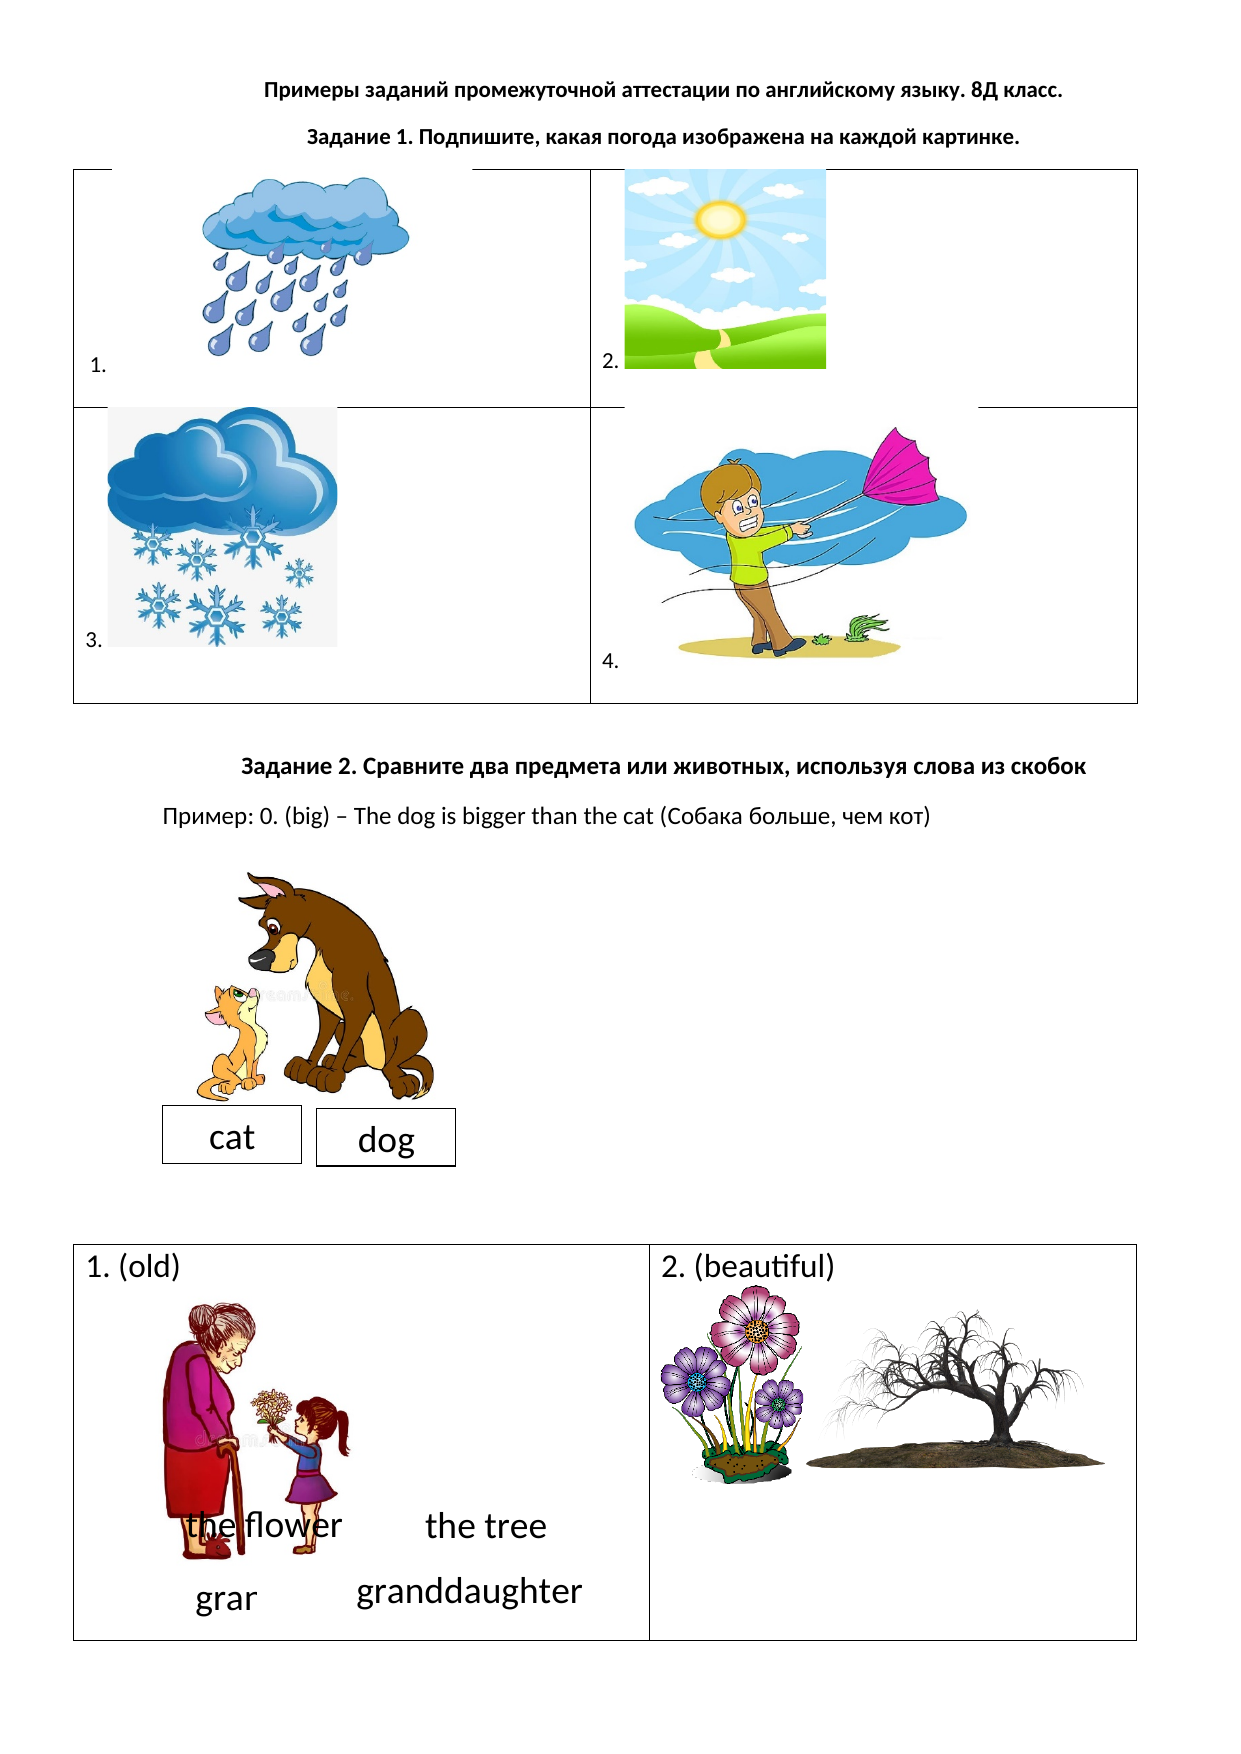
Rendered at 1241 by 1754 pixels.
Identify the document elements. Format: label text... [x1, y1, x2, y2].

text Пример: 0. (big) – The dog is bigger than the cat (Собака больше, чем кот) [162, 800, 1165, 830]
picture [624, 407, 979, 669]
table_cell 4. [591, 408, 1137, 702]
picture [90, 1285, 427, 1584]
table_cell 3. [74, 408, 590, 702]
table_header 2. [591, 170, 1137, 407]
table_header 1. [74, 170, 590, 407]
picture [660, 1285, 1107, 1484]
text Задание 2. Сравните два предмета или животных, используя слова из скобок [162, 750, 1165, 781]
text Примеры заданий промежуточной аттестации по английскому языку. 8Д класс. [162, 75, 1165, 103]
table_header 1. (old) [74, 1245, 649, 1640]
picture [112, 169, 473, 373]
picture [162, 849, 439, 1132]
picture [107, 407, 338, 647]
table_header 2. (beautiful) [650, 1245, 1136, 1640]
text Задание 1. Подпишите, какая погода изображена на каждой картинке. [162, 122, 1165, 150]
picture [624, 169, 827, 369]
